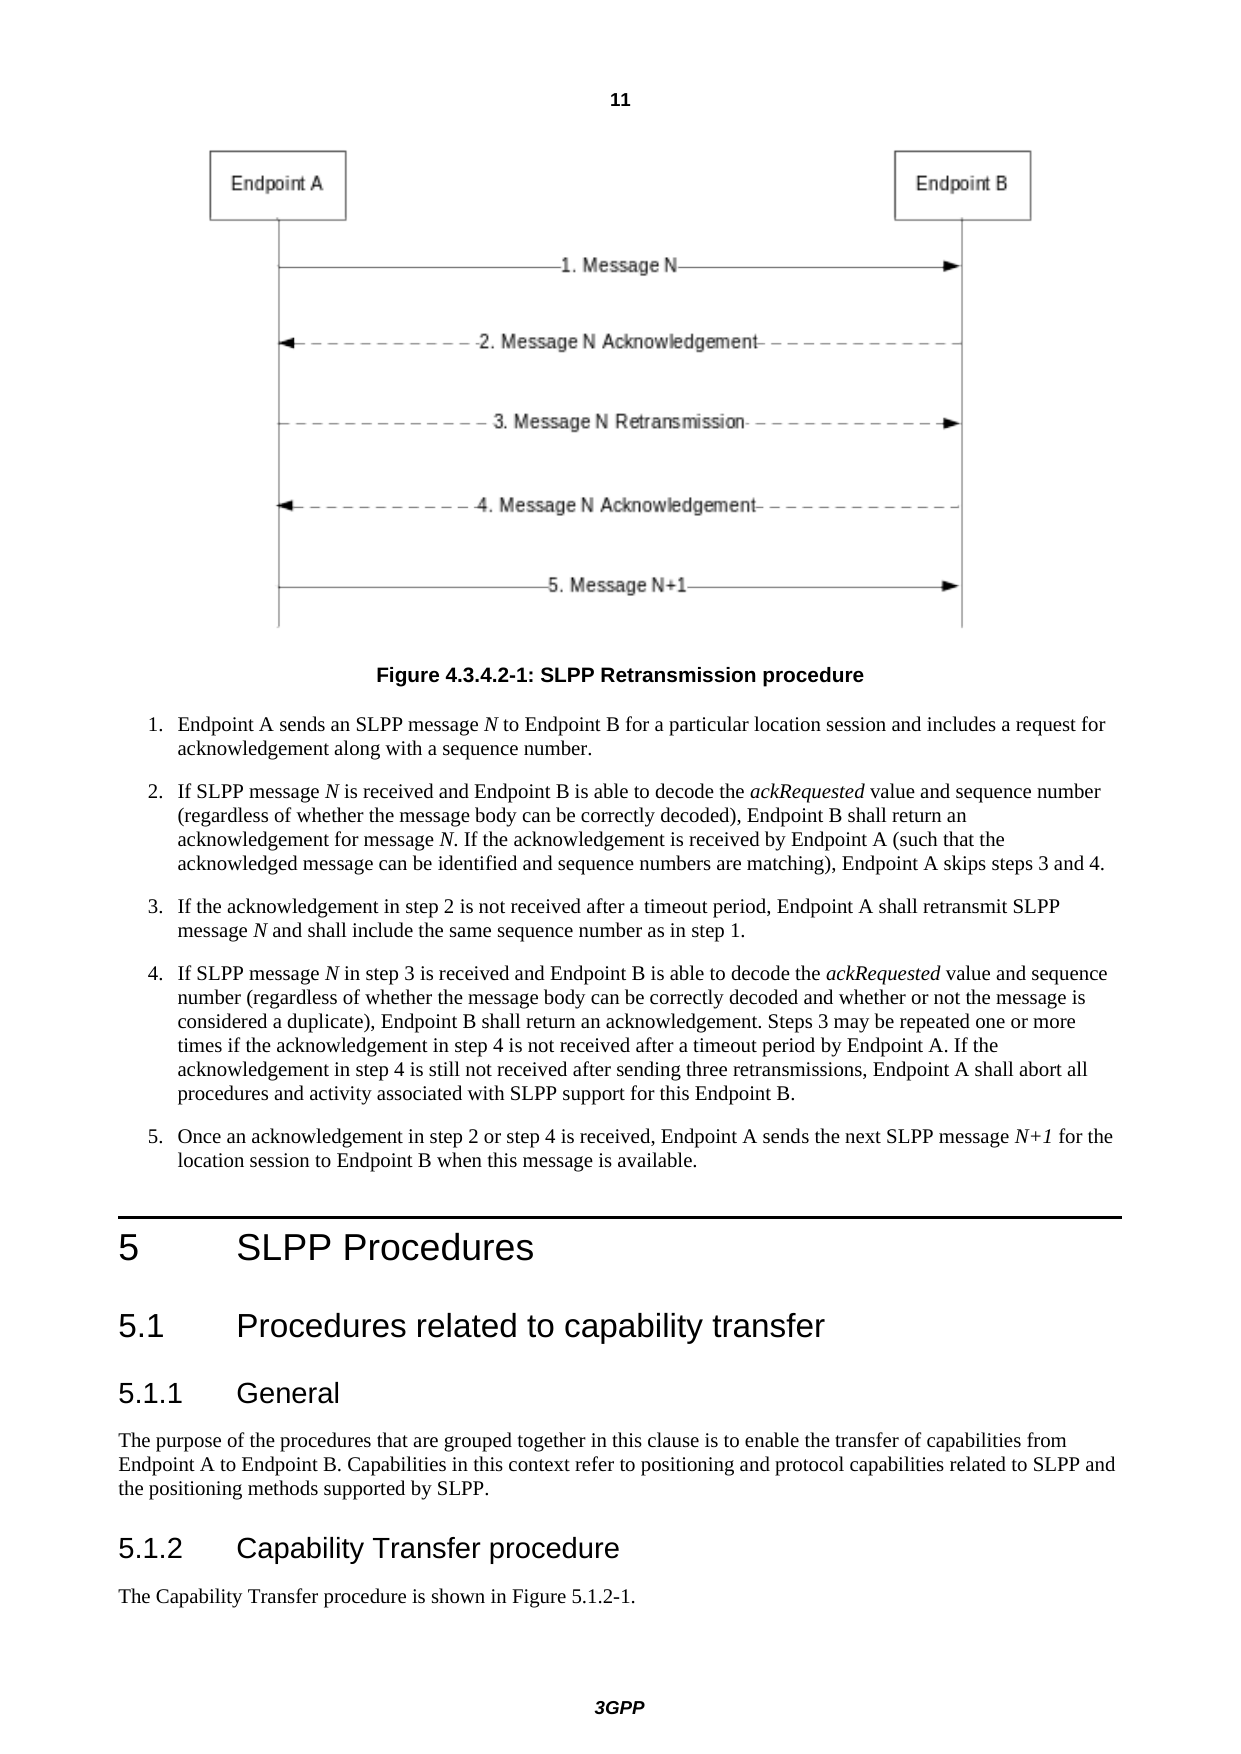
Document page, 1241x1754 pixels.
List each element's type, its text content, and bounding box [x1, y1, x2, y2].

text Figure 4.3.4.2-1: SLPP Retransmission procedure [118, 663, 1122, 687]
text 5. Once an acknowledgement in step 2 or step 4 is received, Endpoint A sends the next SLPP message N+1 for the location session to Endpoint B when this message is available. [148, 1124, 1122, 1172]
text 2. If SLPP message N is received and Endpoint B is able to decode the ackRequested value and sequence number (regardless of whether the message body can be correctly decoded), Endpoint B shall return an acknowledgement for message N. If the acknowledgement is received by Endpoint A (such that the acknowledged message can be identified and sequence numbers are matching), Endpoint A skips steps 3 and 4. [148, 779, 1122, 875]
subtitle 5.1.2 Capability Transfer procedure [118, 1531, 1122, 1565]
text 1. Endpoint A sends an SLPP message N to Endpoint B for a particular location session and includes a request for acknowledgement along with a sequence number. [148, 712, 1122, 760]
text 4. If SLPP message N in step 3 is received and Endpoint B is able to decode the ackRequested value and sequence number (regardless of whether the message body can be correctly decoded and whether or not the message is considered a duplicate), Endpoint B shall return an acknowledgement. Steps 3 may be repeated one or more times if the acknowledgement in step 4 is not received after a timeout period by Endpoint A. If the acknowledgement in step 4 is still not received after sending three retransmissions, Endpoint A shall abort all procedures and activity associated with SLPP support for this Endpoint B. [148, 961, 1122, 1105]
subtitle 5.1.1 General [118, 1376, 1122, 1409]
subtitle 5.1 Procedures related to capability transfer [118, 1306, 1122, 1344]
text 3. If the acknowledgement in step 2 is not received after a timeout period, Endpoint A shall retransmit SLPP message N and shall include the same sequence number as in step 1. [148, 894, 1122, 942]
text The Capability Transfer procedure is shown in Figure 5.1.2-1. [118, 1584, 1122, 1608]
subtitle 5 SLPP Procedures [118, 1219, 1122, 1268]
text The purpose of the procedures that are grouped together in this clause is to enable the transfer of capabilities from Endpoint A to Endpoint B. Capabilities in this context refer to positioning and protocol capabilities related to SLPP and the positioning methods supported by SLPP. [118, 1428, 1122, 1500]
